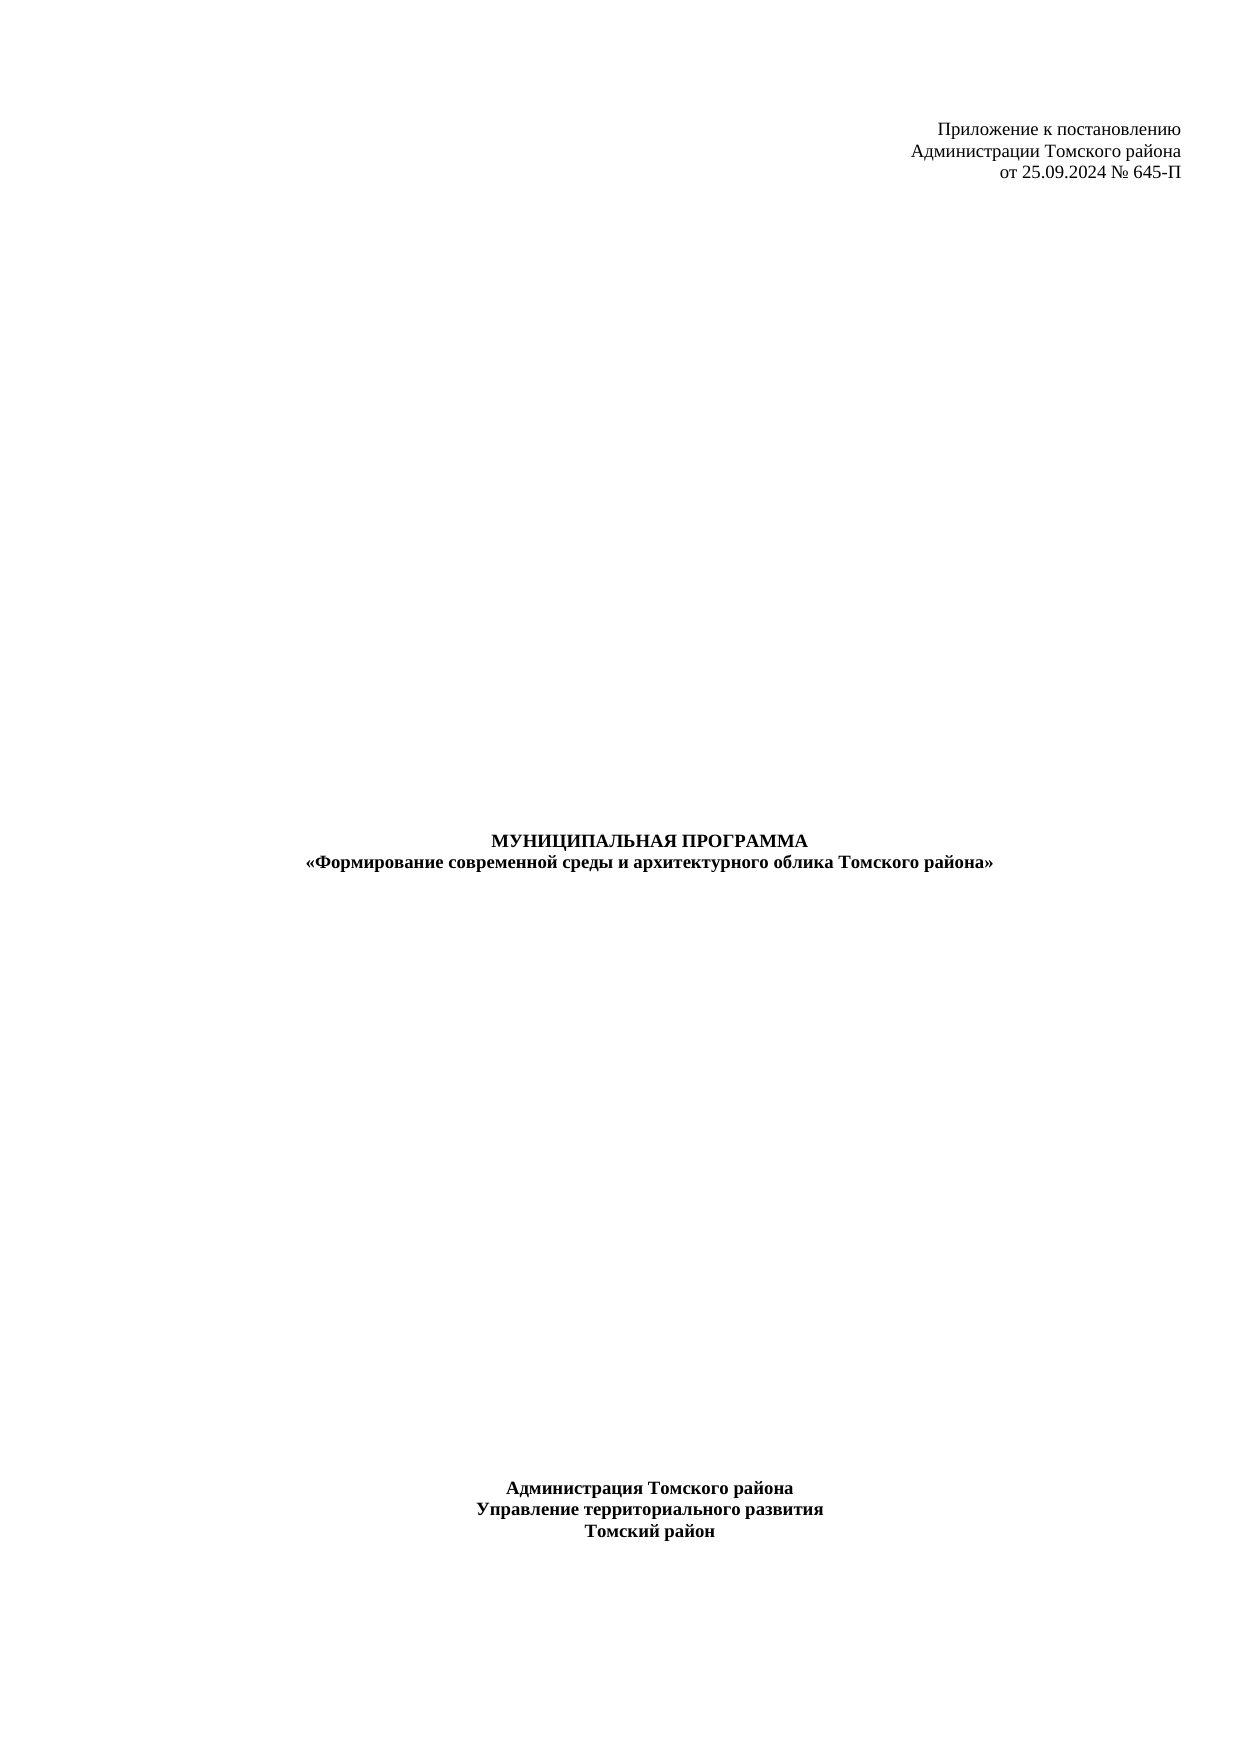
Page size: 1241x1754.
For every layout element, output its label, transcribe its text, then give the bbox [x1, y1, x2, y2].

text «Формирование современной среды и архитектурного облика Томского района» [118, 851, 1181, 873]
text Администрации Томского района [118, 140, 1181, 161]
text Томский район [118, 1520, 1181, 1541]
text Приложение к постановлению [118, 118, 1181, 140]
text Управление территориального развития [118, 1498, 1181, 1520]
text МУНИЦИПАЛЬНАЯ ПРОГРАММА [118, 830, 1181, 851]
text Администрация Томского района [118, 1477, 1181, 1498]
text от 25.09.2024 № 645-П [118, 161, 1181, 183]
